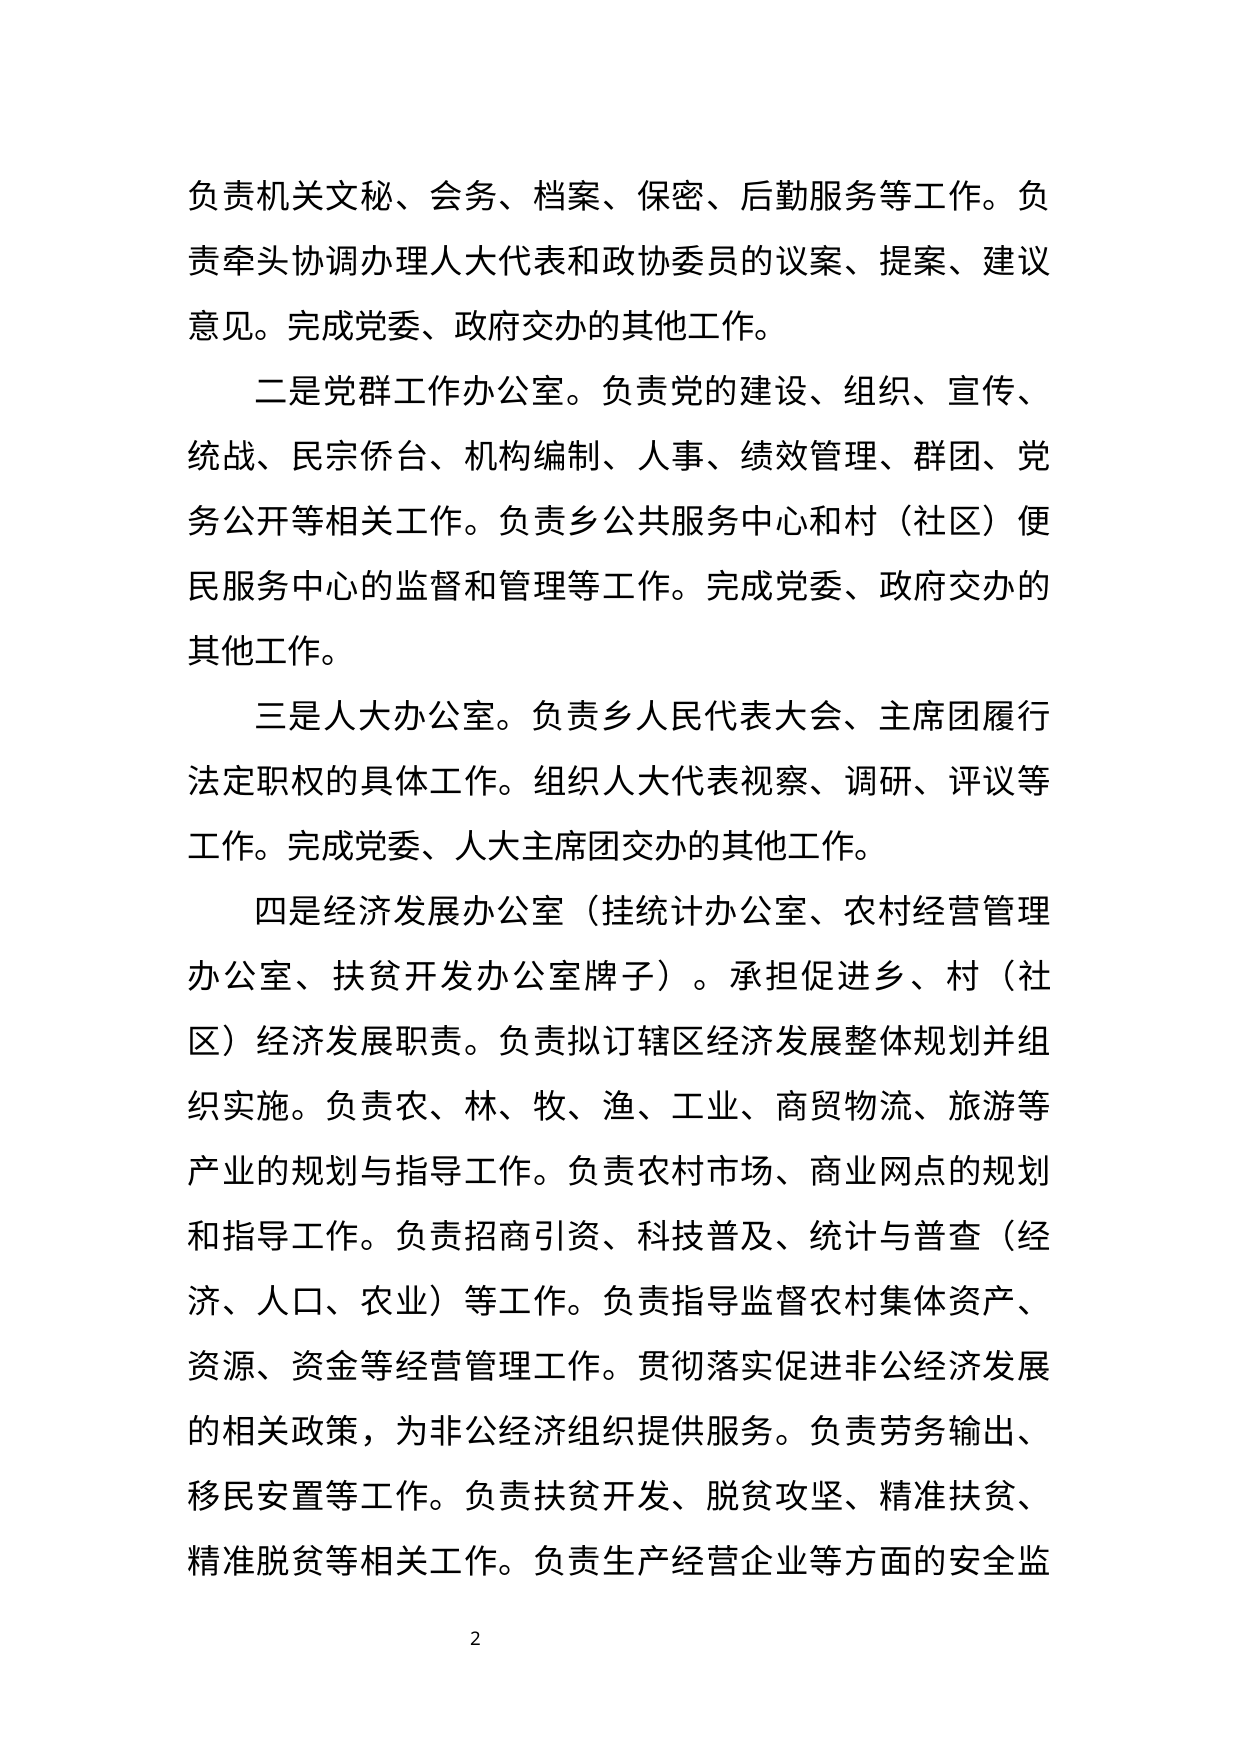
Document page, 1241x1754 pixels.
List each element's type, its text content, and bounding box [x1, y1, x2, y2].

text 三是人大办公室。负责乡人民代表大会、主席团履行法定职权的具体工作。组织人大代表视察、调研、评议等工作。完成党委、人大主席团交办的其他工作。 [187, 682, 1053, 877]
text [187, 877, 1053, 1592]
text 二是党群工作办公室。负责党的建设、组织、宣传、统战、民宗侨台、机构编制、人事、绩效管理、群团、党务公开等相关工作。负责乡公共服务中心和村（社区）便民服务中心的监督和管理等工作。完成党委、政府交办的其他工作。 [187, 357, 1053, 682]
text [187, 162, 1053, 357]
